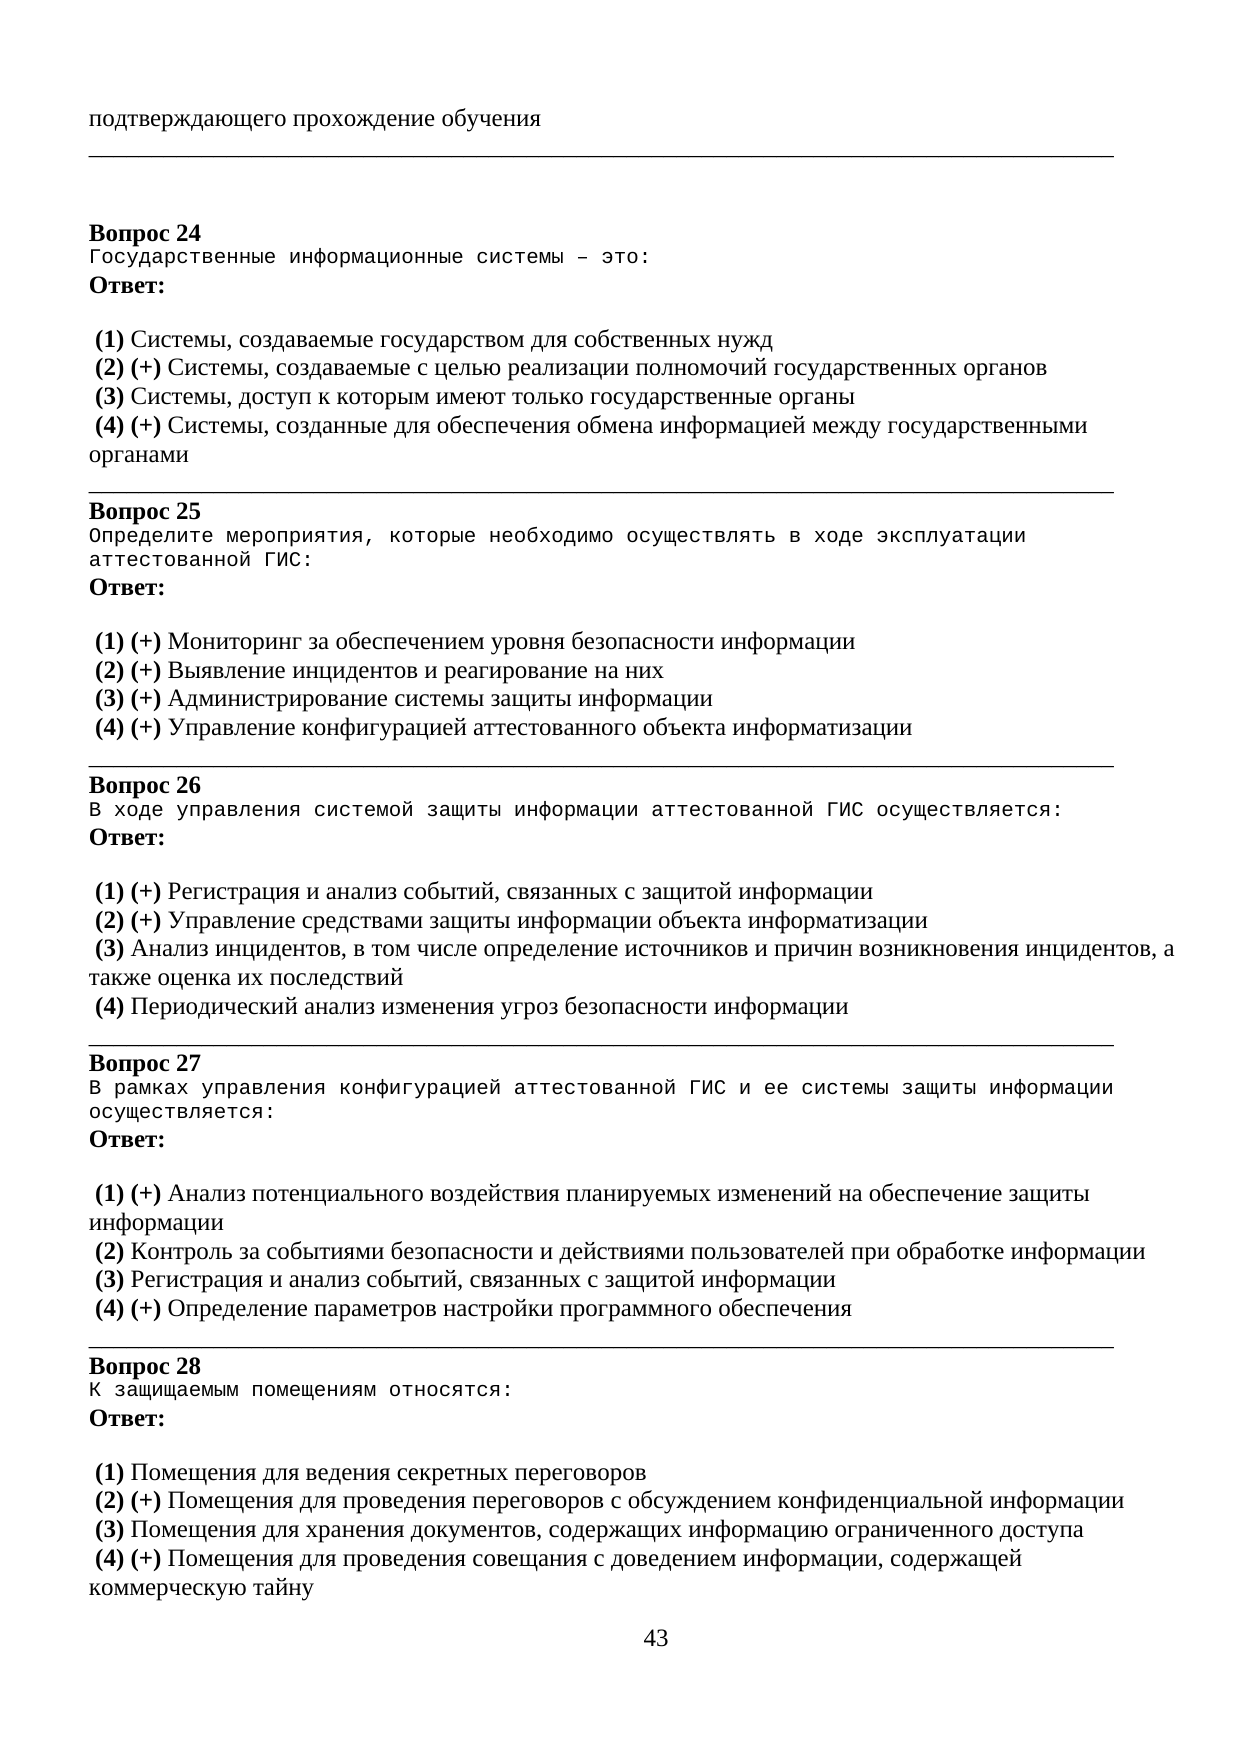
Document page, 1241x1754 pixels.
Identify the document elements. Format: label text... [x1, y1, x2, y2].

text (1) Помещения для ведения секретных переговоров [89, 1457, 1181, 1486]
text (2) (+) Системы, создаваемые с целью реализации полномочий государственных органов [89, 352, 1181, 381]
text __________________________________________________________________________________ [89, 131, 1181, 160]
text Ответ: [89, 1124, 1181, 1153]
text Вопрос 27 [89, 1048, 1181, 1077]
text __________________________________________________________________________________ [89, 467, 1181, 496]
text (1) Системы, создаваемые государством для собственных нужд [89, 324, 1181, 352]
text К защищаемым помещениям относятся: [89, 1379, 1181, 1403]
text (1) (+) Мониторинг за обеспечением уровня безопасности информации [89, 626, 1181, 655]
text __________________________________________________________________________________ [89, 1322, 1181, 1351]
text (4) Периодический анализ изменения угроз безопасности информации [89, 991, 1181, 1020]
text (1) (+) Анализ потенциального воздействия планируемых изменений на обеспечение защиты информации [89, 1178, 1181, 1236]
text (2) (+) Помещения для проведения переговоров с обсуждением конфиденциальной информации [89, 1486, 1181, 1514]
text (2) (+) Управление средствами защиты информации объекта информатизации [89, 905, 1181, 933]
text Ответ: [89, 822, 1181, 851]
text Ответ: [89, 572, 1181, 601]
text В рамках управления конфигурацией аттестованной ГИС и ее системы защиты информации осуществляется: [89, 1077, 1181, 1124]
text (3) Регистрация и анализ событий, связанных с защитой информации [89, 1264, 1181, 1293]
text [89, 103, 1181, 131]
text (3) Помещения для хранения документов, содержащих информацию ограниченного доступа [89, 1514, 1181, 1543]
text Вопрос 24 [89, 218, 1181, 246]
text В ходе управления системой защиты информации аттестованной ГИС осуществляется: [89, 798, 1181, 822]
text Ответ: [89, 1403, 1181, 1432]
text Определите мероприятия, которые необходимо осуществлять в ходе эксплуатации аттестованной ГИС: [89, 525, 1181, 572]
text (3) Системы, доступ к которым имеют только государственные органы [89, 381, 1181, 410]
text Ответ: [89, 270, 1181, 299]
text (4) (+) Определение параметров настройки программного обеспечения [89, 1293, 1181, 1322]
text Государственные информационные системы – это: [89, 246, 1181, 270]
text (3) Анализ инцидентов, в том числе определение источников и причин возникновения инцидентов, а также оценка их последствий [89, 933, 1181, 991]
text (2) (+) Выявление инцидентов и реагирование на них [89, 655, 1181, 683]
text __________________________________________________________________________________ [89, 1020, 1181, 1048]
text (4) (+) Управление конфигурацией аттестованного объекта информатизации [89, 712, 1181, 741]
text (1) (+) Регистрация и анализ событий, связанных с защитой информации [89, 876, 1181, 905]
text (4) (+) Помещения для проведения совещания с доведением информации, содержащей коммерческую тайну [89, 1543, 1181, 1601]
text Вопрос 28 [89, 1351, 1181, 1379]
text (2) Контроль за событиями безопасности и действиями пользователей при обработке информации [89, 1236, 1181, 1264]
text (3) (+) Администрирование системы защиты информации [89, 683, 1181, 712]
text __________________________________________________________________________________ [89, 741, 1181, 770]
text Вопрос 25 [89, 496, 1181, 525]
text (4) (+) Системы, созданные для обеспечения обмена информацией между государственными органами [89, 410, 1181, 467]
text Вопрос 26 [89, 770, 1181, 798]
